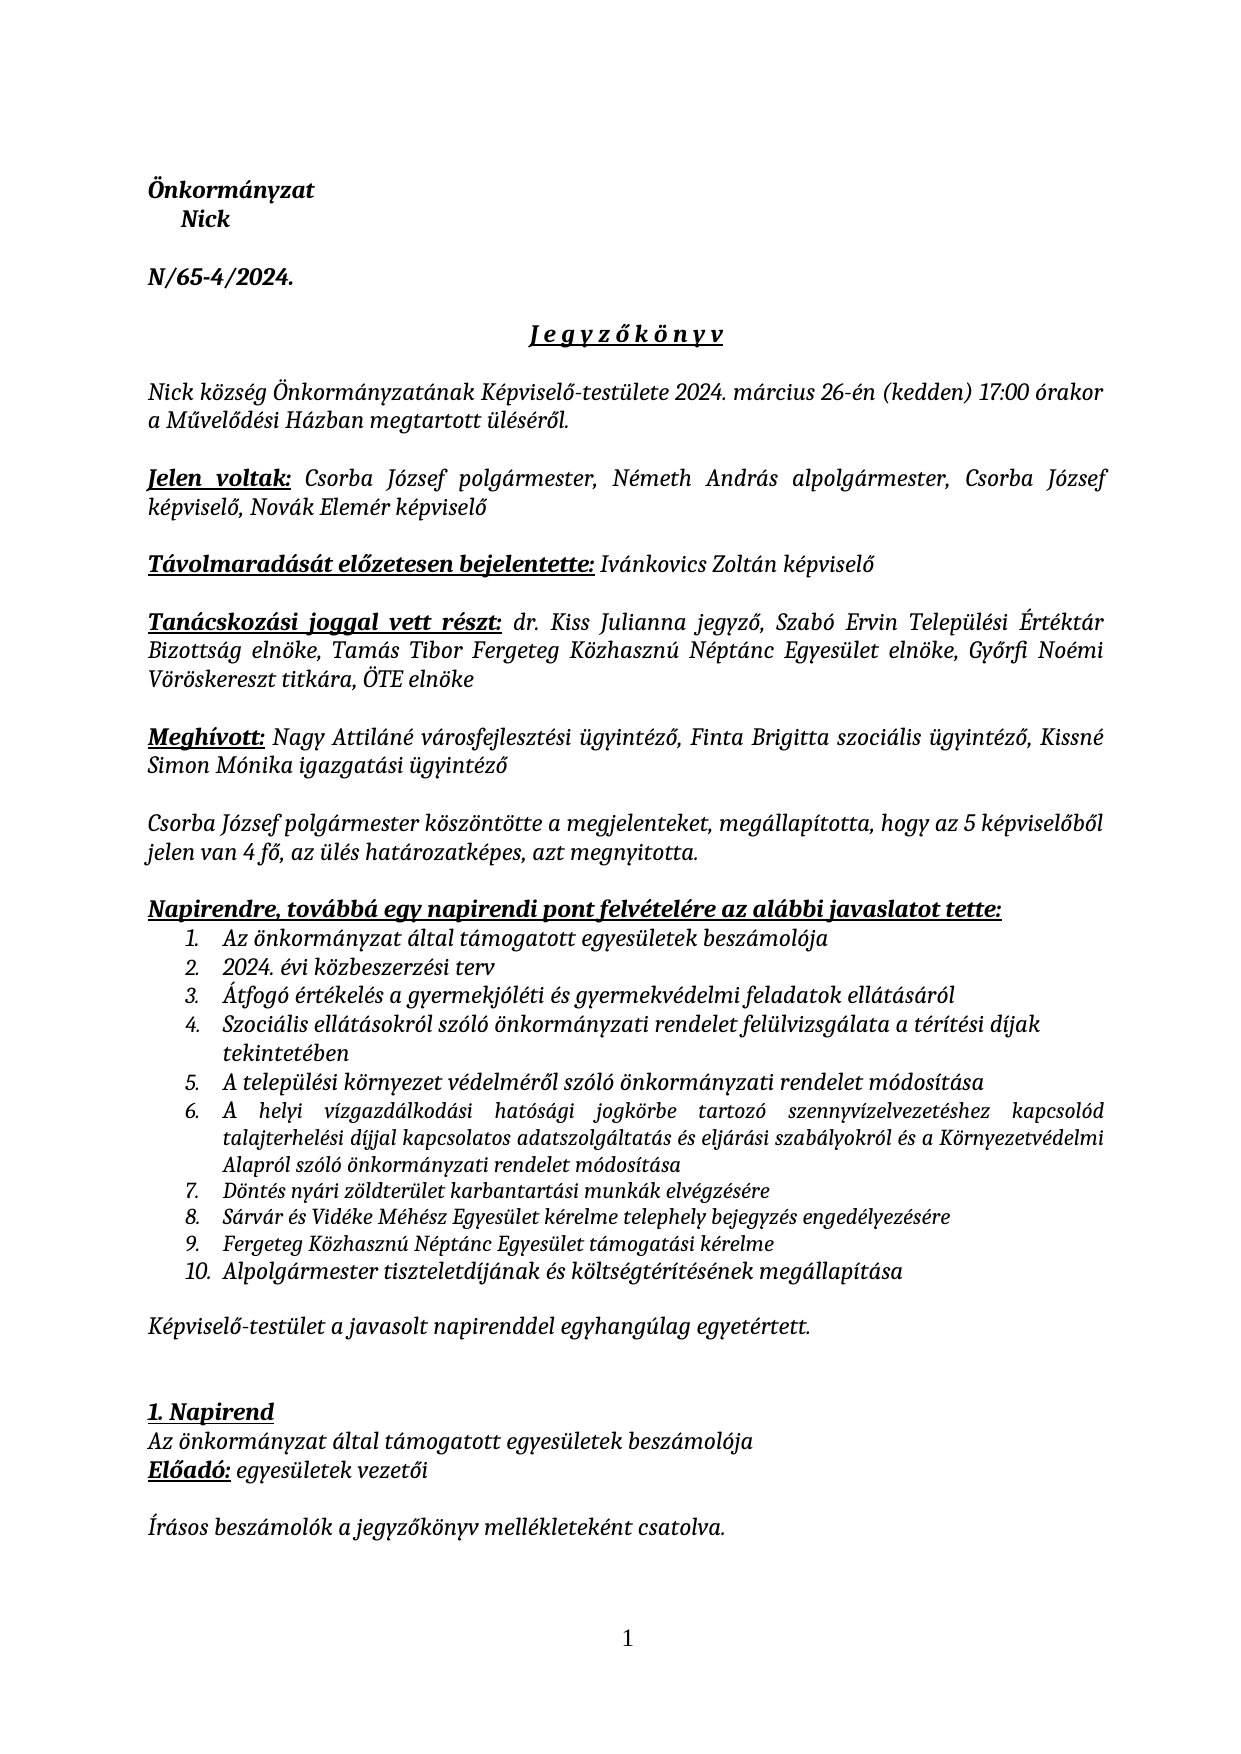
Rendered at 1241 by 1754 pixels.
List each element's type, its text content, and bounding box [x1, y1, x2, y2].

text N/65-4/2024. [148, 263, 1107, 291]
list Szociális ellátásokról szóló önkormányzati rendelet felülvizsgálata a térítési díjak tekintetében [185, 1010, 1107, 1068]
list A települési környezet védelméről szóló önkormányzati rendelet módosítása [185, 1068, 1107, 1096]
list Az önkormányzat által támogatott egyesületek beszámolója [185, 924, 1107, 953]
text Nick község Önkormányzatának Képviselő-testülete 2024. március 26-én (kedden) 17:00 órakor a Művelődési Házban megtartott üléséről. [148, 378, 1107, 435]
list A helyi vízgazdálkodási hatósági jogkörbe tartozó szennyvízelvezetéshez kapcsolód talajterhelési díjjal kapcsolatos adatszolgáltatás és eljárási szabályokról és a Környezetvédelmi Alapról szóló önkormányzati rendelet módosítása [185, 1096, 1107, 1178]
text Napirendre, továbbá egy napirendi pont felvételére az alábbi javaslatot tette: [148, 895, 1107, 924]
text Képviselő-testület a javasolt napirenddel egyhangúlag egyetértett. [148, 1312, 1107, 1341]
text Meghívott: Nagy Attiláné városfejlesztési ügyintéző, Finta Brigitta szociális ügyintéző, Kissné Simon Mónika igazgatási ügyintéző [148, 723, 1107, 780]
text Csorba József polgármester köszöntötte a megjelenteket, megállapította, hogy az 5 képviselőből jelen van 4 fő, az ülés határozatképes, azt megnyitotta. [148, 809, 1107, 866]
text Előadó: egyesületek vezetői [148, 1456, 1107, 1484]
text Jelen voltak: Csorba József polgármester, Németh András alpolgármester, Csorba József képviselő, Novák Elemér képviselő [148, 464, 1107, 521]
list Alpolgármester tiszteletdíjának és költségtérítésének megállapítása [185, 1257, 1107, 1286]
list Fergeteg Közhasznú Néptánc Egyesület támogatási kérelme [185, 1231, 1107, 1257]
list Döntés nyári zöldterület karbantartási munkák elvégzésére [185, 1178, 1107, 1204]
list 2024. évi közbeszerzési terv [185, 953, 1107, 981]
text J e g y z ő k ö n y v [148, 320, 1107, 349]
list Átfogó értékelés a gyermekjóléti és gyermekvédelmi feladatok ellátásáról [185, 981, 1107, 1010]
text Az önkormányzat által támogatott egyesületek beszámolója [148, 1427, 1107, 1456]
text Írásos beszámolók a jegyzőkönyv mellékleteként csatolva. [148, 1513, 1107, 1542]
text Tanácskozási joggal vett részt: dr. Kiss Julianna jegyző, Szabó Ervin Települési Értéktár Bizottság elnöke, Tamás Tibor Fergeteg Közhasznú Néptánc Egyesület elnöke, Győrfi Noémi Vöröskereszt titkára, ÖTE elnöke [148, 608, 1107, 694]
text Távolmaradását előzetesen bejelentette: Ivánkovics Zoltán képviselő [148, 550, 1107, 579]
text Önkormányzat [148, 176, 1107, 205]
list Sárvár és Vidéke Méhész Egyesület kérelme telephely bejegyzés engedélyezésére [185, 1204, 1107, 1231]
text Nick [148, 205, 1107, 234]
text 1. Napirend [148, 1398, 1107, 1427]
